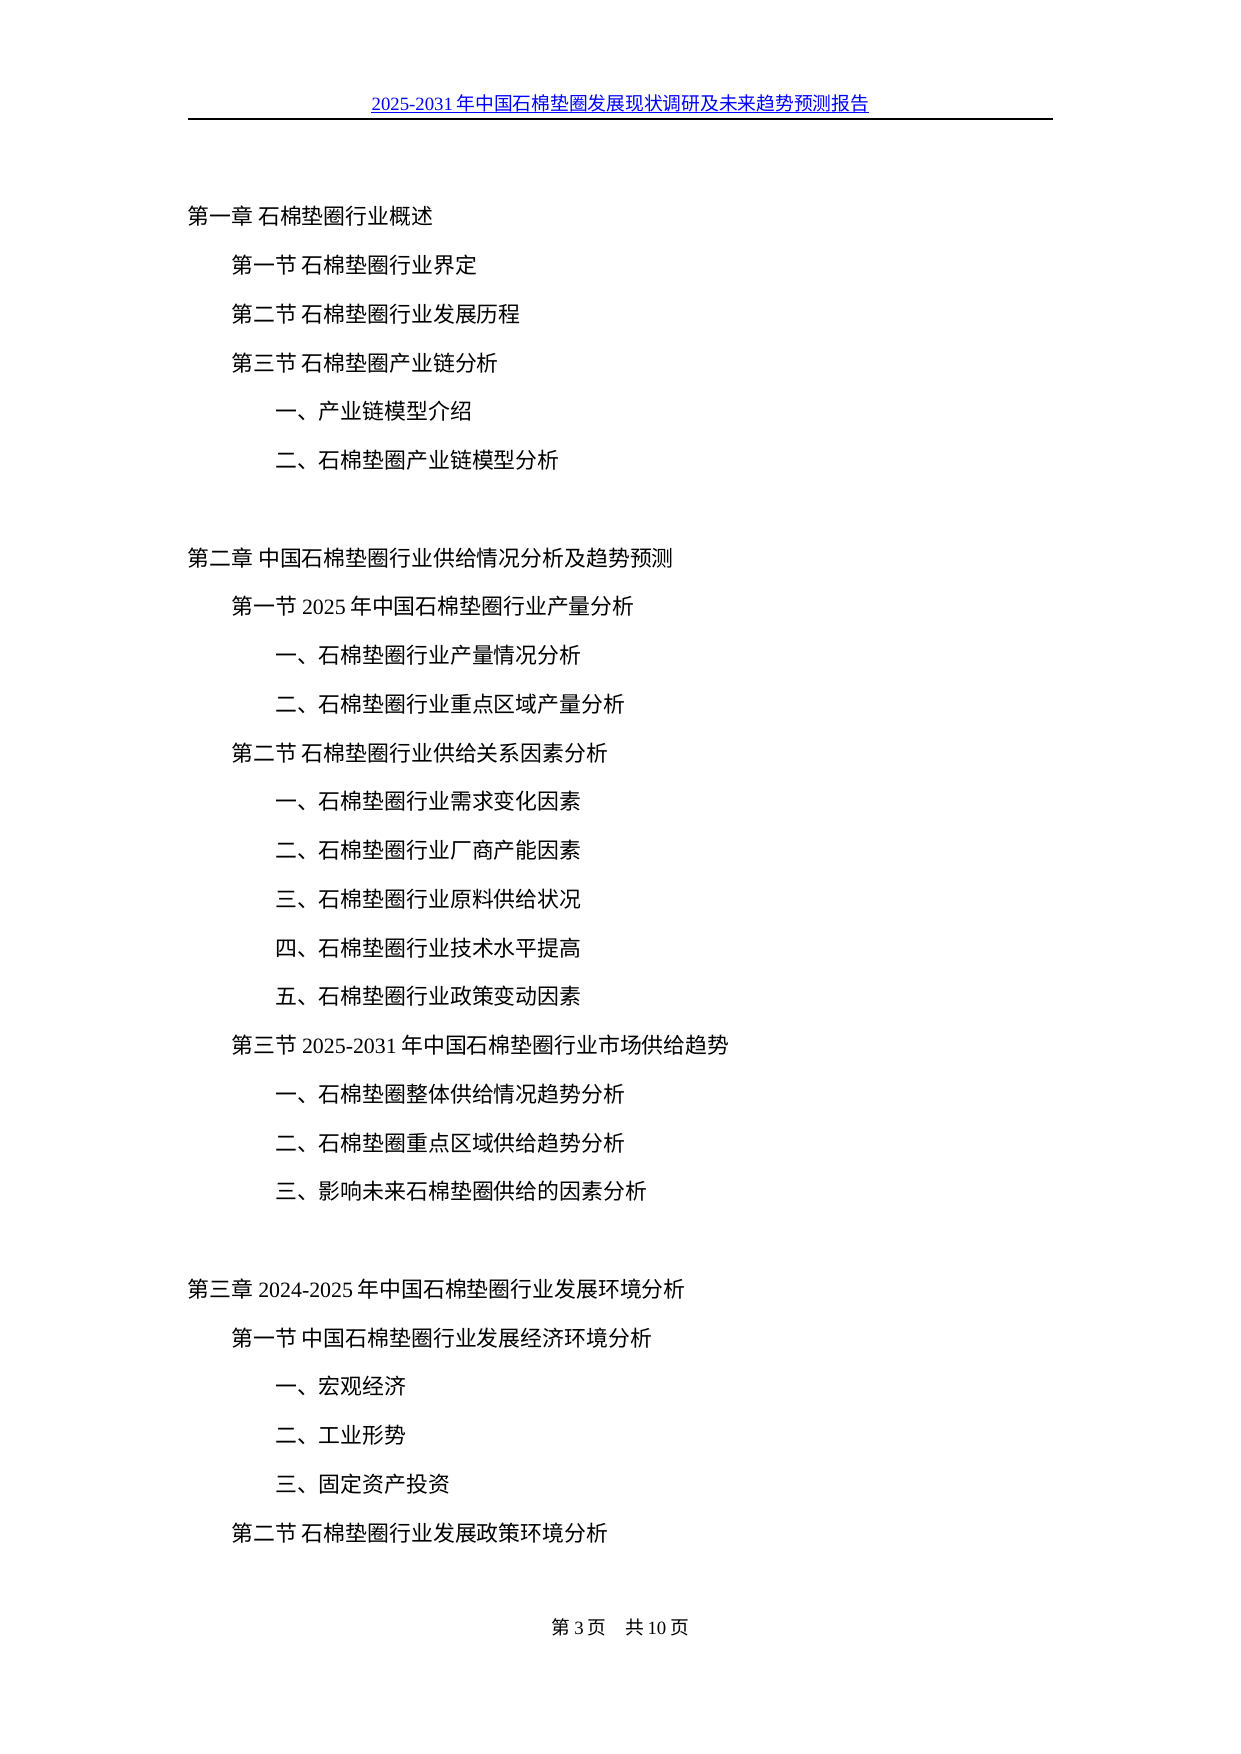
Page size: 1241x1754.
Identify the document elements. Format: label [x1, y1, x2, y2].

text [187, 150, 1053, 1548]
